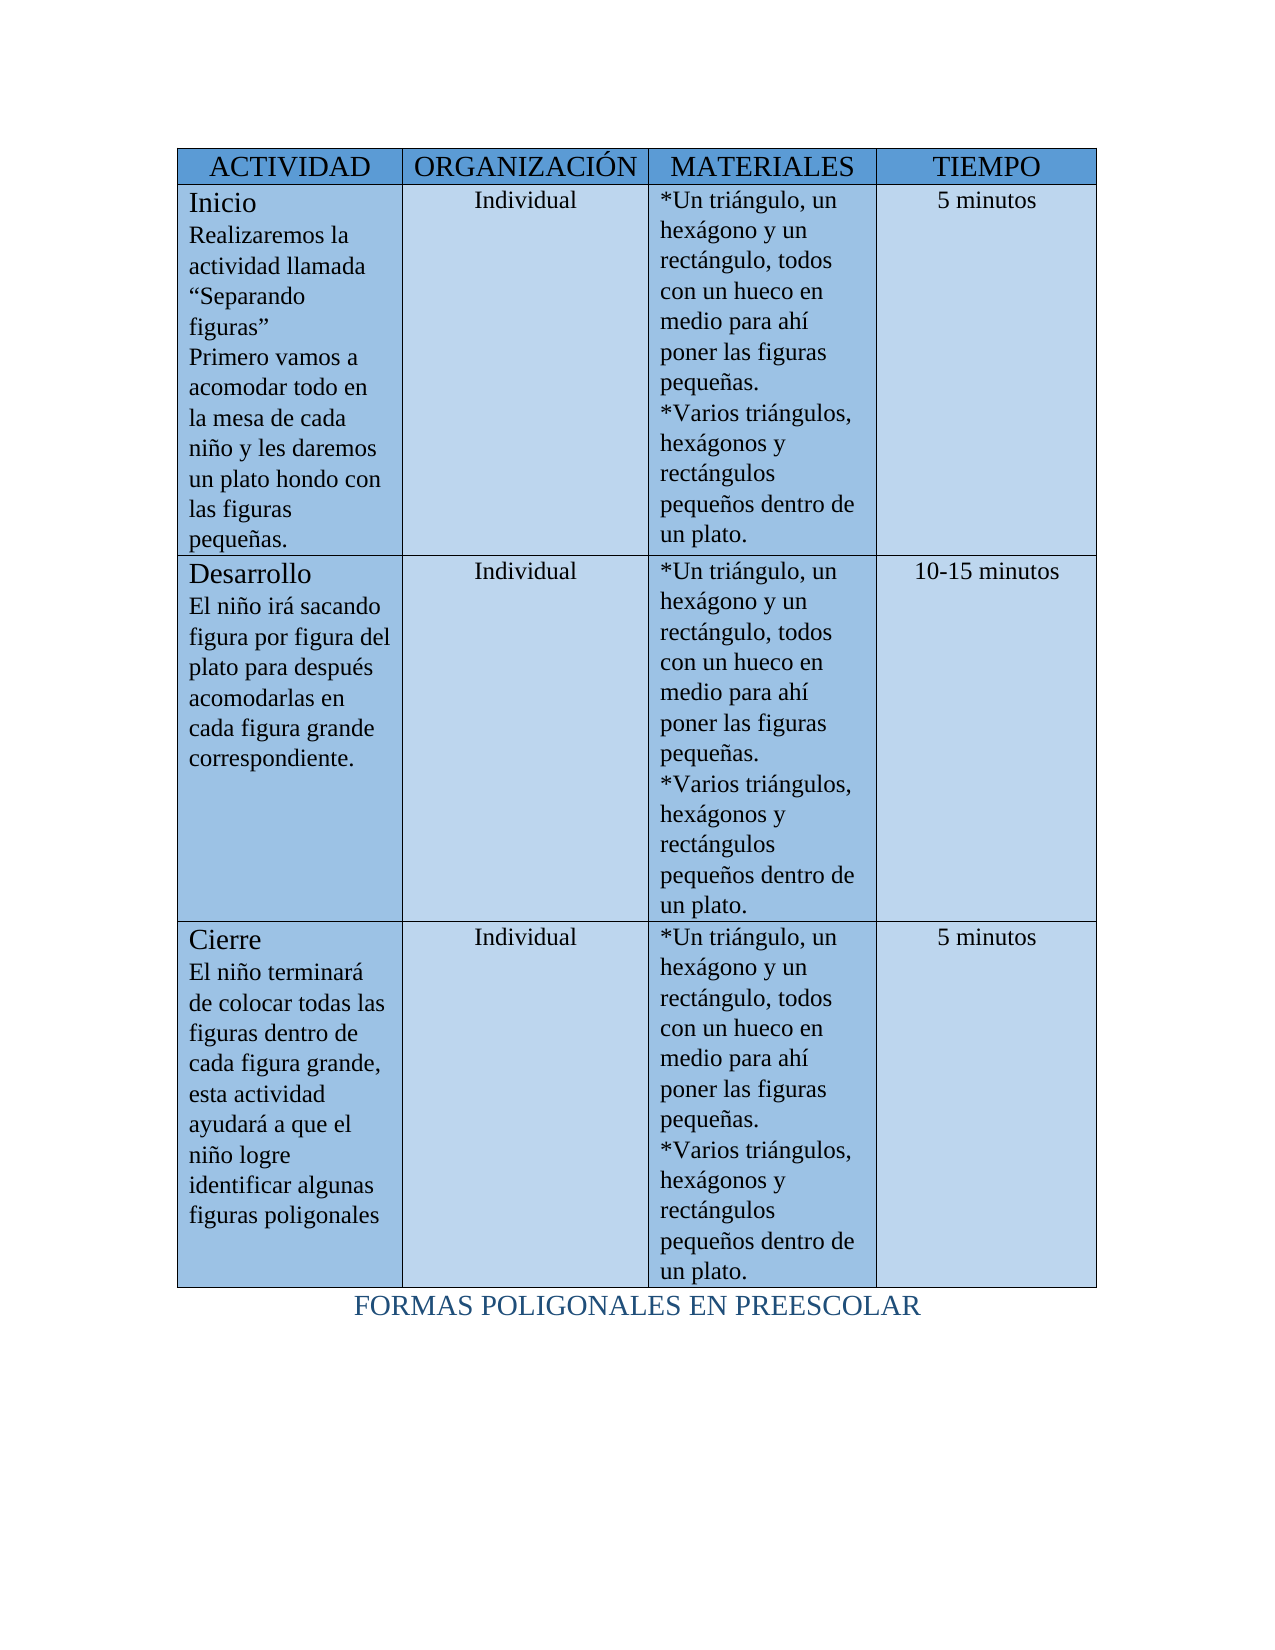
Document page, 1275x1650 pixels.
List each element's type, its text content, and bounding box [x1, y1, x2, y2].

table_cell *Un triángulo, un hexágono y un rectángulo, todos con un hueco en medio para ahí poner las figuras pequeñas. *Varios triángulos, hexágonos y rectángulos pequeños dentro de un plato. [649, 556, 876, 921]
table_cell 10-15 minutos [877, 556, 1096, 921]
table_header MATERIALES [649, 149, 876, 184]
table_cell *Un triángulo, un hexágono y un rectángulo, todos con un hueco en medio para ahí poner las figuras pequeñas. *Varios triángulos, hexágonos y rectángulos pequeños dentro de un plato. [649, 922, 876, 1287]
table_cell Individual [403, 185, 648, 555]
table_cell *Un triángulo, un hexágono y un rectángulo, todos con un hueco en medio para ahí poner las figuras pequeñas. *Varios triángulos, hexágonos y rectángulos pequeños dentro de un plato. [649, 185, 876, 555]
table_cell Individual [403, 556, 648, 921]
table_cell Desarrollo El niño irá sacando figura por figura del plato para después acomodarlas en cada figura grande correspondiente. [178, 556, 402, 921]
table_cell Individual [403, 922, 648, 1287]
table_cell 5 minutos [877, 922, 1096, 1287]
table_header ORGANIZACIÓN [403, 149, 648, 184]
text FORMAS POLIGONALES EN PREESCOLAR [177, 1288, 1098, 1321]
table_header ACTIVIDAD [178, 149, 402, 184]
table_cell Inicio Realizaremos la actividad llamada “Separando figuras” Primero vamos a acomodar todo en la mesa de cada niño y les daremos un plato hondo con las figuras pequeñas. [178, 185, 402, 555]
table_cell Cierre El niño terminará de colocar todas las figuras dentro de cada figura grande, esta actividad ayudará a que el niño logre identificar algunas figuras poligonales [178, 922, 402, 1287]
table_header TIEMPO [877, 149, 1096, 184]
table_cell 5 minutos [877, 185, 1096, 555]
